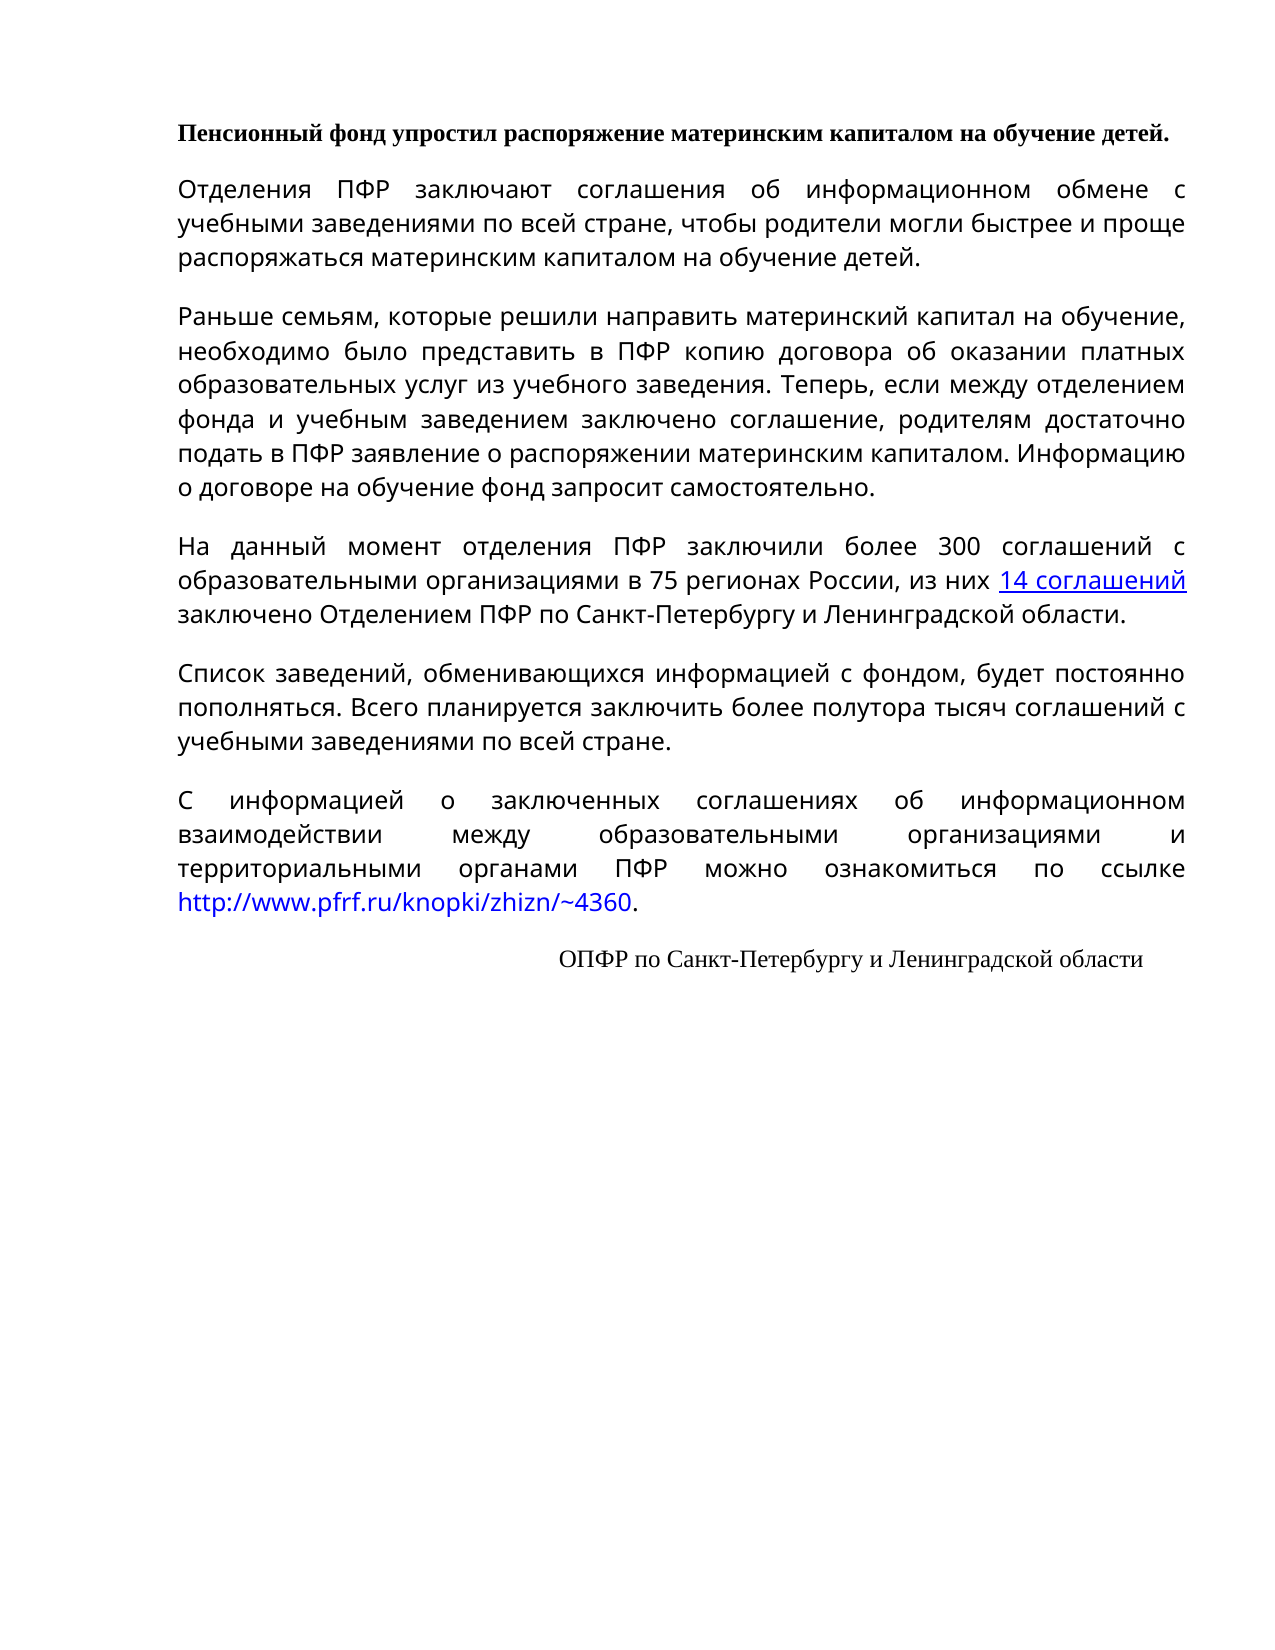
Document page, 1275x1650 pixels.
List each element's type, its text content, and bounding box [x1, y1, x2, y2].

text ОПФР по Санкт-Петербургу и Ленинградской области [177, 944, 1186, 973]
text С информацией о заключенных соглашениях об информационном взаимодействии между образовательными организациями и территориальными органами ПФР можно ознакомиться по ссылке http://www.pfrf.ru/knopki/zhizn/~4360. [177, 783, 1186, 919]
text Список заведений, обменивающихся информацией с фондом, будет постоянно пополняться. Всего планируется заключить более полутора тысяч соглашений с учебными заведениями по всей стране. [177, 656, 1186, 758]
text Раньше семьям, которые решили направить материнский капитал на обучение, необходимо было представить в ПФР копию договора об оказании платных образовательных услуг из учебного заведения. Теперь, если между отделением фонда и учебным заведением заключено соглашение, родителям достаточно подать в ПФР заявление о распоряжении материнским капиталом. Информацию о договоре на обучение фонд запросит самостоятельно. [177, 299, 1186, 503]
text Пенсионный фонд упростил распоряжение материнским капиталом на обучение детей. [177, 118, 1186, 147]
text Отделения ПФР заключают соглашения об информационном обмене с учебными заведениями по всей стране, чтобы родители могли быстрее и проще распоряжаться материнским капиталом на обучение детей. [177, 172, 1186, 274]
text На данный момент отделения ПФР заключили более 300 соглашений с образовательными организациями в 75 регионах России, из них 14 соглашений заключено Отделением ПФР по Санкт-Петербургу и Ленинградской области. [177, 528, 1186, 631]
